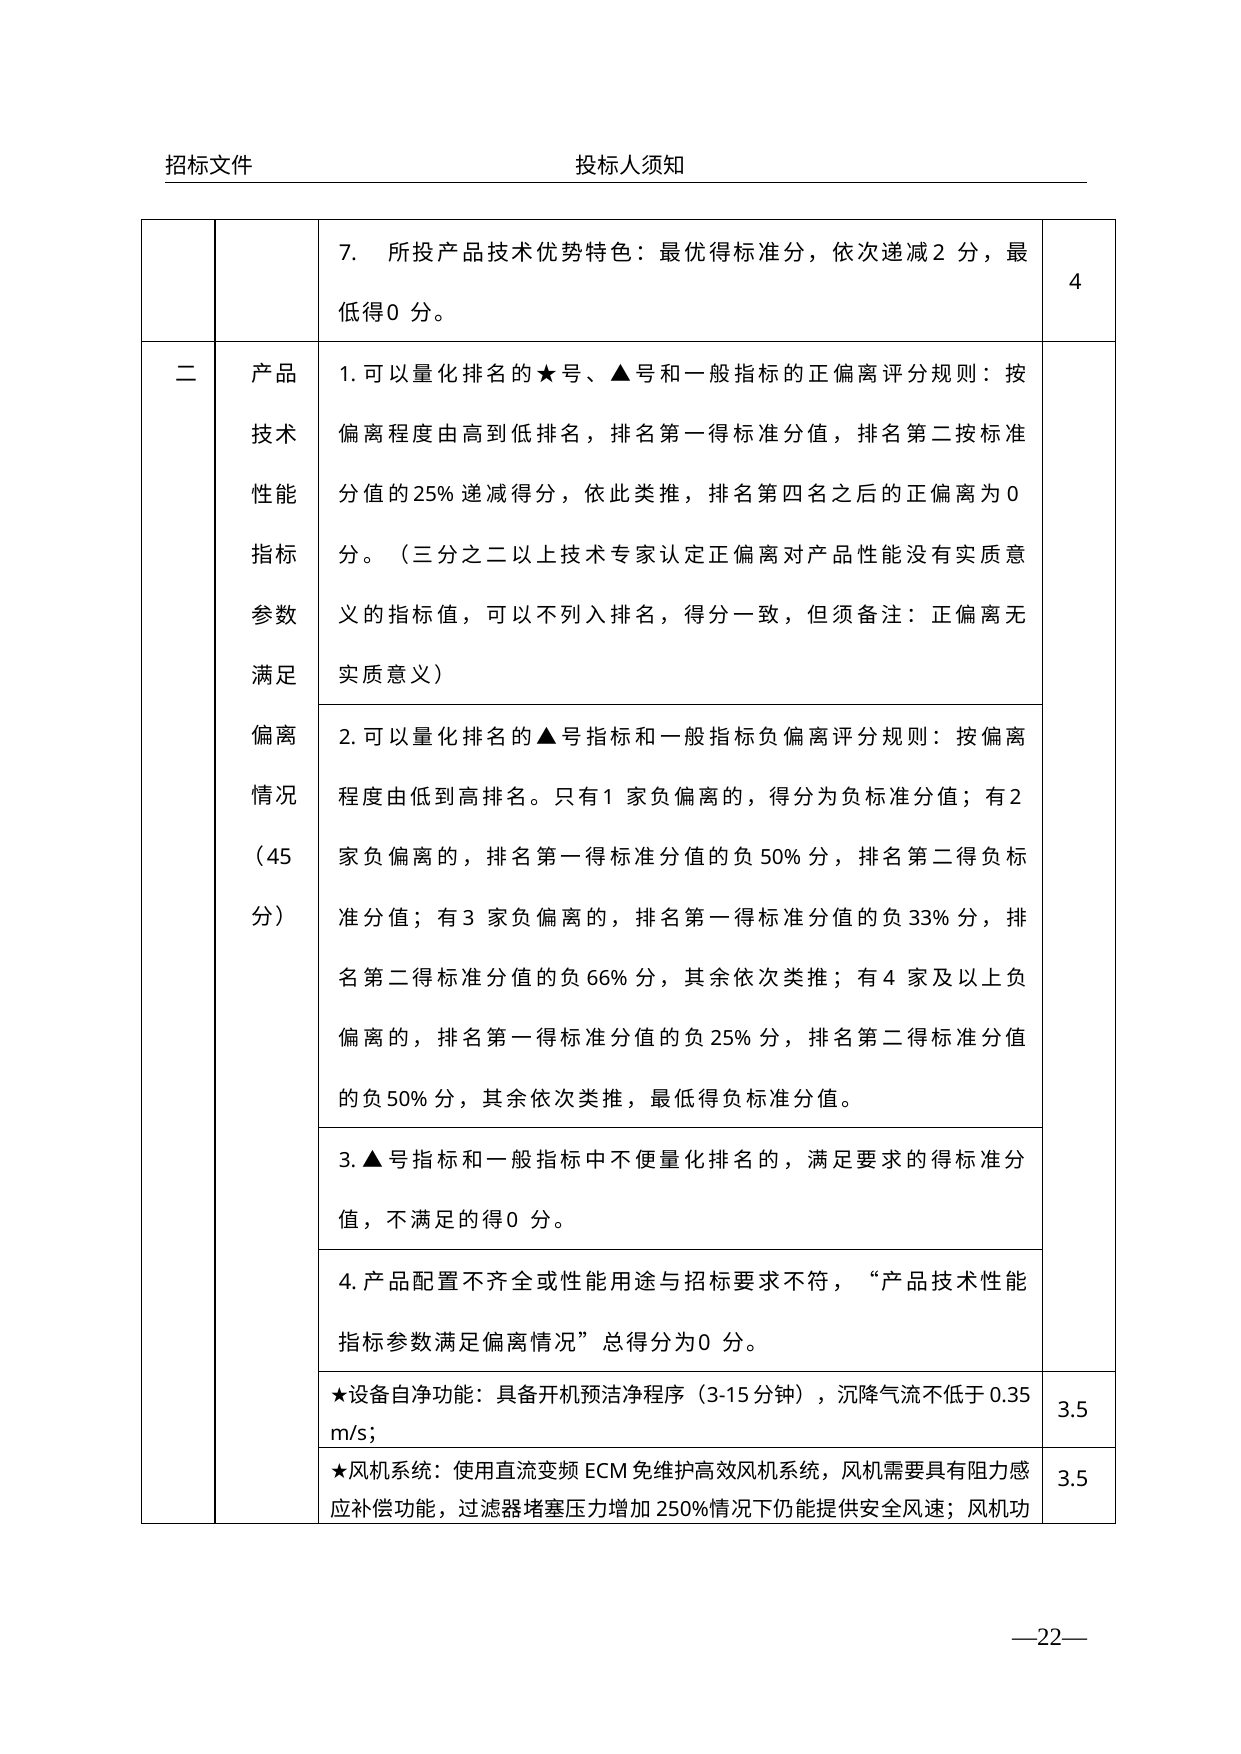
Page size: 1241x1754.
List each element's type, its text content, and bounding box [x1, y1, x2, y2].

table_cell 二 [142, 342, 214, 1523]
table_cell 产品技术性能指标参数满足偏离情况（45分） [216, 342, 318, 1523]
table_cell 1.可以量化排名的★号、▲号和一般指标的正偏离评分规则：按偏离程度由高到低排名，排名第一得标准分值，排名第二按标准分值的25%递减得分，依此类推，排名第四名之后的正偏离为0分。（三分之二以上技术专家认定正偏离对产品性能没有实质意义的指标值，可以不列入排名，得分一致，但须备注：正偏离无实质意义） [319, 342, 1042, 704]
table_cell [319, 1448, 1042, 1523]
table_cell 2.可以量化排名的▲号指标和一般指标负偏离评分规则：按偏离程度由低到高排名。只有1家负偏离的，得分为负标准分值；有2家负偏离的，排名第一得标准分值的负50%分，排名第二得负标准分值；有3家负偏离的，排名第一得标准分值的负33%分，排名第二得标准分值的负66%分，其余依次类推；有4家及以上负偏离的，排名第一得标准分值的负25%分，排名第二得标准分值的负50%分，其余依次类推，最低得负标准分值。 [319, 705, 1042, 1127]
table_cell 7. 所投产品技术优势特色：最优得标准分，依次递减2分，最低得0分。 [319, 220, 1042, 341]
table_cell 3. ▲号指标和一般指标中不便量化排名的，满足要求的得标准分值，不满足的得0分。 [319, 1128, 1042, 1249]
table_cell 4.产品配置不齐全或性能用途与招标要求不符，“产品技术性能指标参数满足偏离情况”总得分为0分。 [319, 1250, 1042, 1371]
table_cell 4 [1043, 220, 1115, 341]
table_cell 3.5 [1043, 1372, 1115, 1447]
table_cell [1043, 342, 1115, 1371]
table_cell 3.5 [1043, 1448, 1115, 1523]
table_cell ★设备自净功能：具备开机预洁净程序（3-15分钟），沉降气流不低于0.35 m/s； [319, 1372, 1042, 1447]
